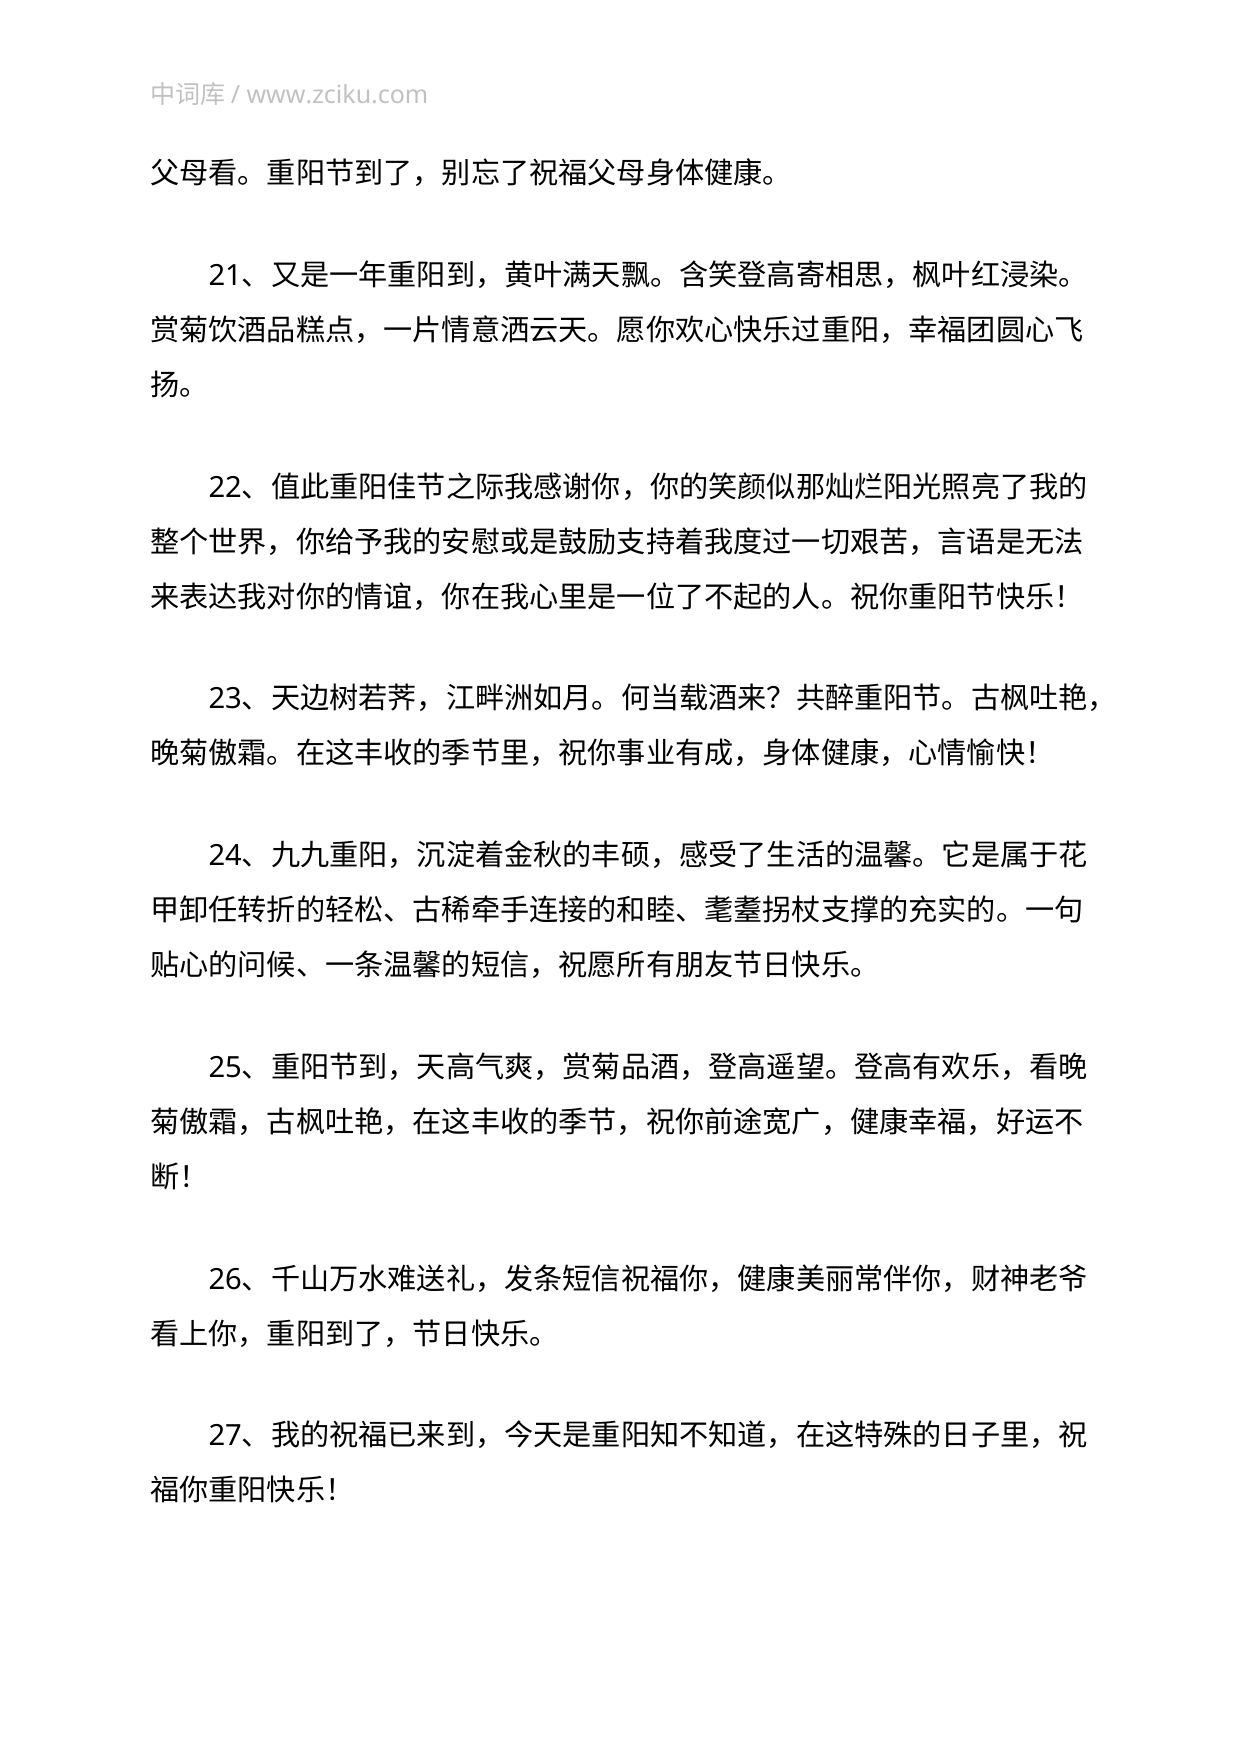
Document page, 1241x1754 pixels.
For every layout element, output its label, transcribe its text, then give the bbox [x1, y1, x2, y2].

text 24、九九重阳，沉淀着金秋的丰硕，感受了生活的温馨。它是属于花甲卸任转折的轻松、古稀牵手连接的和睦、耄耋拐杖支撑的充实的。一句贴心的问候、一条温馨的短信，祝愿所有朋友节日快乐。 [150, 832, 1090, 984]
text 23、天边树若荠，江畔洲如月。何当载酒来？共醉重阳节。古枫吐艳，晚菊傲霜。在这丰收的季节里，祝你事业有成，身体健康，心情愉快！ [150, 675, 1090, 772]
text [150, 150, 1090, 192]
text 21、又是一年重阳到，黄叶满天飘。含笑登高寄相思，枫叶红浸染。赏菊饮酒品糕点，一片情意洒云天。愿你欢心快乐过重阳，幸福团圆心飞扬。 [150, 252, 1090, 404]
text 26、千山万水难送礼，发条短信祝福你，健康美丽常伴你，财神老爷看上你，重阳到了，节日快乐。 [150, 1255, 1090, 1352]
text 27、我的祝福已来到，今天是重阳知不知道，在这特殊的日子里，祝福你重阳快乐！ [150, 1412, 1090, 1509]
text 22、值此重阳佳节之际我感谢你，你的笑颜似那灿烂阳光照亮了我的整个世界，你给予我的安慰或是鼓励支持着我度过一切艰苦，言语是无法来表达我对你的情谊，你在我心里是一位了不起的人。祝你重阳节快乐！ [150, 463, 1090, 616]
text 25、重阳节到，天高气爽，赏菊品酒，登高遥望。登高有欢乐，看晚菊傲霜，古枫吐艳，在这丰收的季节，祝你前途宽广，健康幸福，好运不断！ [150, 1043, 1090, 1196]
